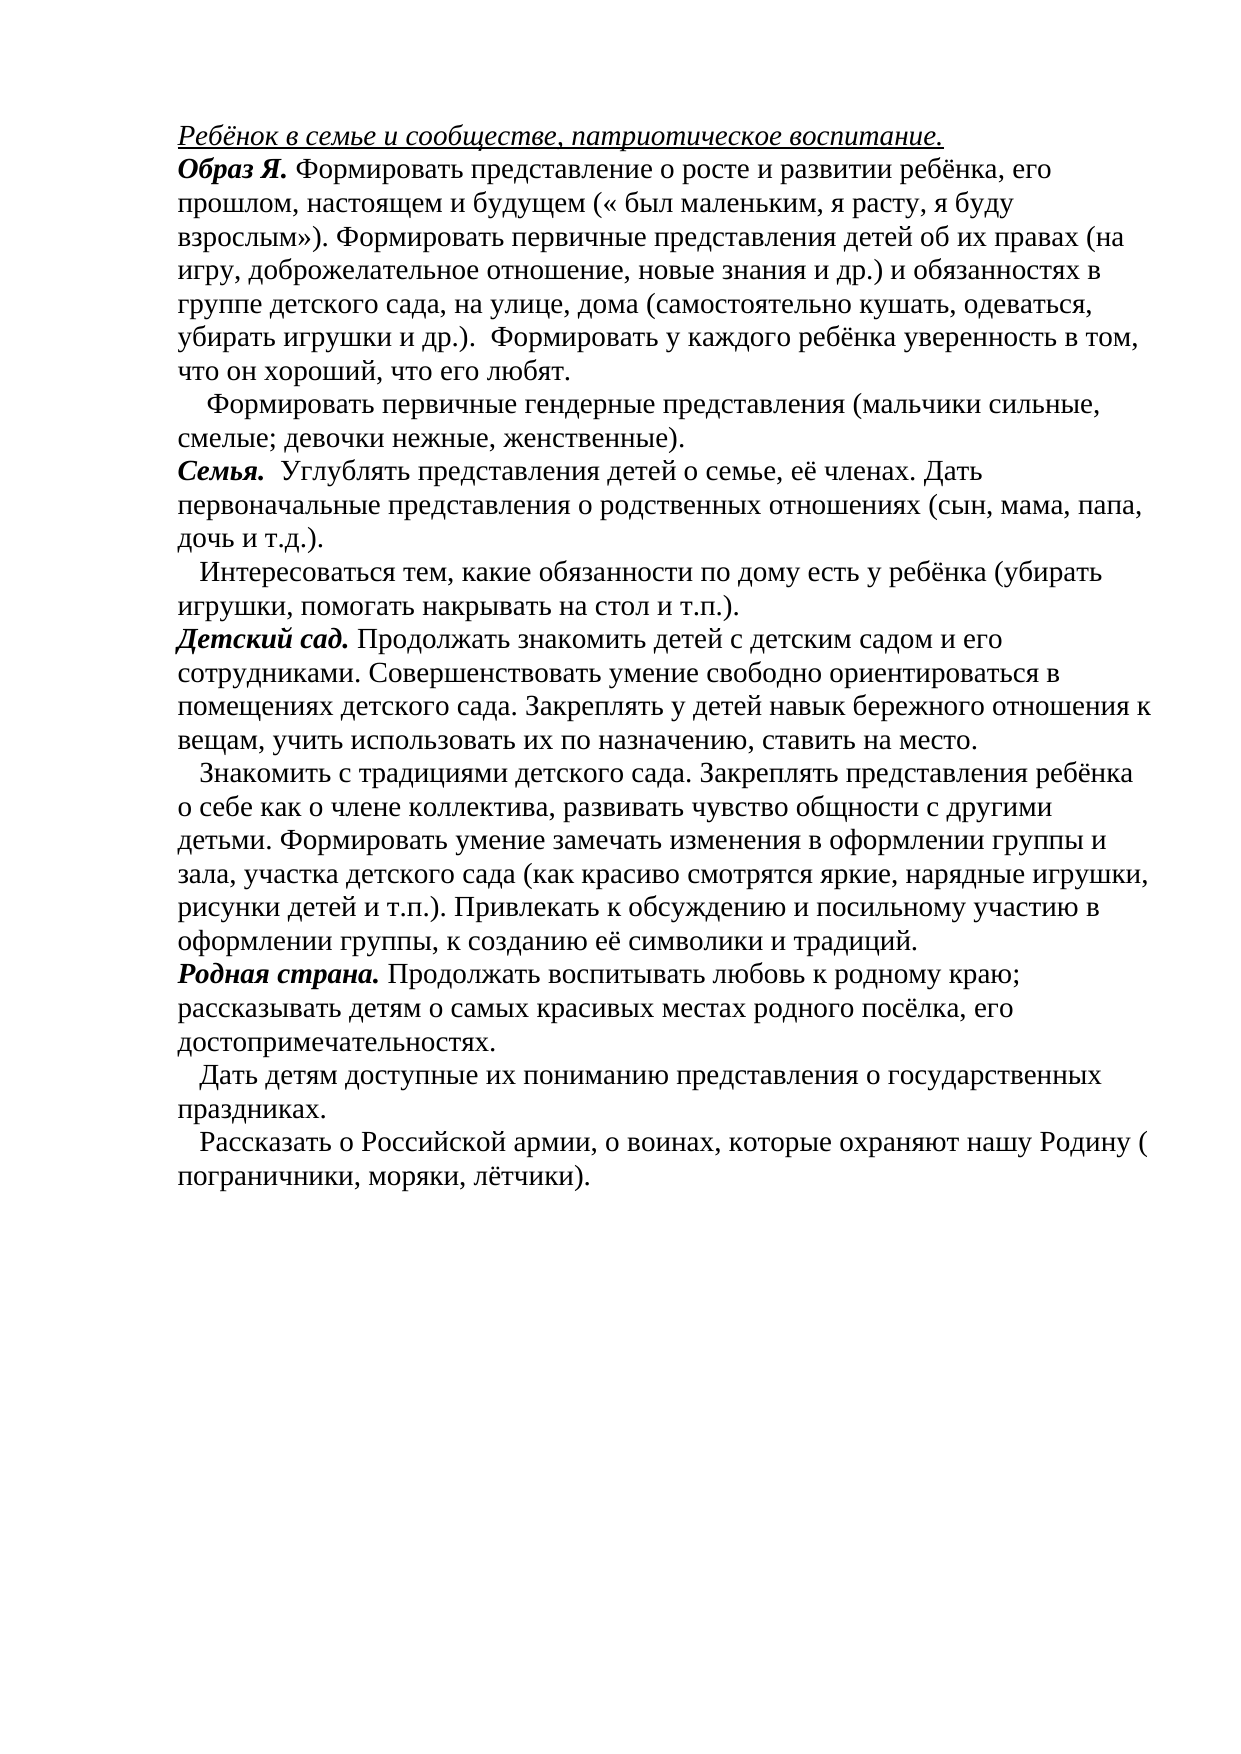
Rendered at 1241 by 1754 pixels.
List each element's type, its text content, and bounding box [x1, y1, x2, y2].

text Детский сад. Продолжать знакомить детей с детским садом и его сотрудниками. Совершенствовать умение свободно ориентироваться в помещениях детского сада. Закреплять у детей навык бережного отношения к вещам, учить использовать их по назначению, ставить на место. [177, 621, 1152, 755]
text Родная страна. Продолжать воспитывать любовь к родному краю; рассказывать детям о самых красивых местах родного посёлка, его достопримечательностях. [177, 957, 1152, 1057]
text Знакомить с традициями детского сада. Закреплять представления ребёнка о себе как о члене коллектива, развивать чувство общности с другими детьми. Формировать умение замечать изменения в оформлении группы и зала, участка детского сада (как красиво смотрятся яркие, нарядные игрушки, рисунки детей и т.п.). Привлекать к обсуждению и посильному участию в оформлении группы, к созданию её символики и традиций. [177, 755, 1152, 957]
text Дать детям доступные их пониманию представления о государственных праздниках. [177, 1057, 1152, 1124]
text Интересоваться тем, какие обязанности по дому есть у ребёнка (убирать игрушки, помогать накрывать на стол и т.п.). [177, 554, 1152, 621]
text Образ Я. Формировать представление о росте и развитии ребёнка, его прошлом, настоящем и будущем (« был маленьким, я расту, я буду взрослым»). Формировать первичные представления детей об их правах (на игру, доброжелательное отношение, новые знания и др.) и обязанностях в группе детского сада, на улице, дома (самостоятельно кушать, одеваться, убирать игрушки и др.). Формировать у каждого ребёнка уверенность в том, что он хороший, что его любят. [177, 152, 1152, 386]
text Семья. Углублять представления детей о семье, её членах. Дать первоначальные представления о родственных отношениях (сын, мама, папа, дочь и т.д.). [177, 453, 1152, 554]
text Рассказать о Российской армии, о воинах, которые охраняют нашу Родину ( пограничники, моряки, лётчики). [177, 1124, 1152, 1191]
text Ребёнок в семье и сообществе, патриотическое воспитание. [177, 118, 1152, 152]
text Формировать первичные гендерные представления (мальчики сильные, смелые; девочки нежные, женственные). [177, 386, 1152, 453]
